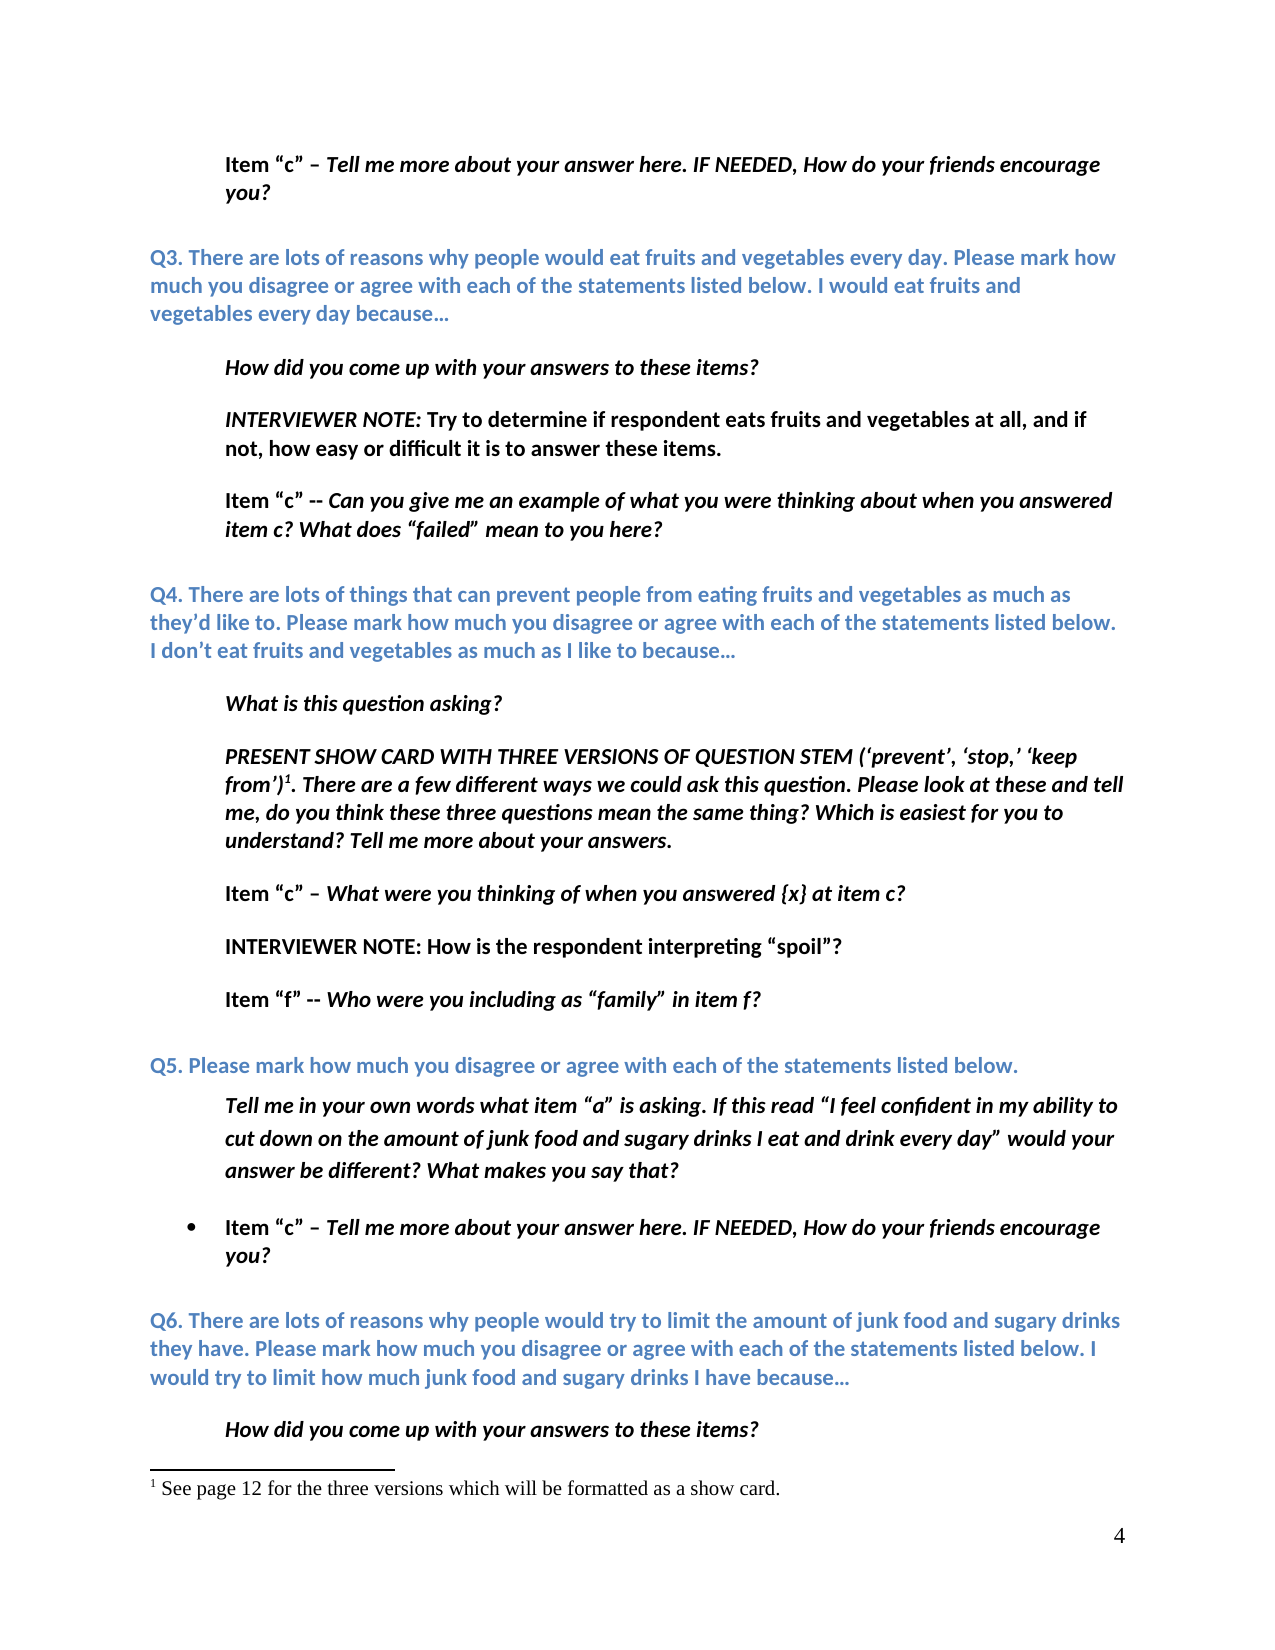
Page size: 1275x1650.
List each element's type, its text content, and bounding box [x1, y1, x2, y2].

text INTERVIEWER NOTE: How is the respondent interpreting “spoil”? [225, 932, 1125, 960]
text Q3. There are lots of reasons why people would eat fruits and vegetables every day. Please mark how much you disagree or agree with each of the statements listed below. I would eat fruits and vegetables every day because… [150, 243, 1125, 328]
text What is this question asking? [225, 689, 1125, 717]
text Q4. There are lots of things that can prevent people from eating fruits and vegetables as much as they’d like to. Please mark how much you disagree or agree with each of the statements listed below. I don’t eat fruits and vegetables as much as I like to because… [150, 580, 1125, 664]
text Q6. There are lots of reasons why people would try to limit the amount of junk food and sugary drinks they have. Please mark how much you disagree or agree with each of the statements listed below. I would try to limit how much junk food and sugary drinks I have because… [150, 1307, 1125, 1391]
text Item “c” – What were you thinking of when you answered {x} at item c? [225, 879, 1125, 907]
text How did you come up with your answers to these items? [225, 1416, 1125, 1444]
text Item “f” -- Who were you including as “family” in item f? [225, 985, 1125, 1013]
text How did you come up with your answers to these items? [225, 353, 1125, 381]
text Item “c” – Tell me more about your answer here. IF NEEDED, How do your friends encourage you? [225, 150, 1125, 206]
text PRESENT SHOW CARD WITH THREE VERSIONS OF QUESTION STEM (‘prevent’, ‘stop,’ ‘keep from’). There are a few different ways we could ask this question. Please look at these and tell me, do you think these three questions mean the same thing? Which is easiest for you to understand? Tell me more about your answers. [225, 742, 1125, 854]
text INTERVIEWER NOTE: Try to determine if respondent eats fruits and vegetables at all, and if not, how easy or difficult it is to answer these items. [225, 406, 1125, 462]
text Q5. Please mark how much you disagree or agree with each of the statements listed below. [150, 1051, 1125, 1079]
text Tell me in your own words what item “a” is asking. If this read “I feel confident in my ability to cut down on the amount of junk food and sugary drinks I eat and drink every day” would your answer be different? What makes you say that? [225, 1091, 1125, 1184]
list Item “c” – Tell me more about your answer here. IF NEEDED, How do your friends encourage you? [187, 1213, 1125, 1269]
text Item “c” -- Can you give me an example of what you were thinking about when you answered item c? What does “failed” mean to you here? [225, 487, 1125, 543]
